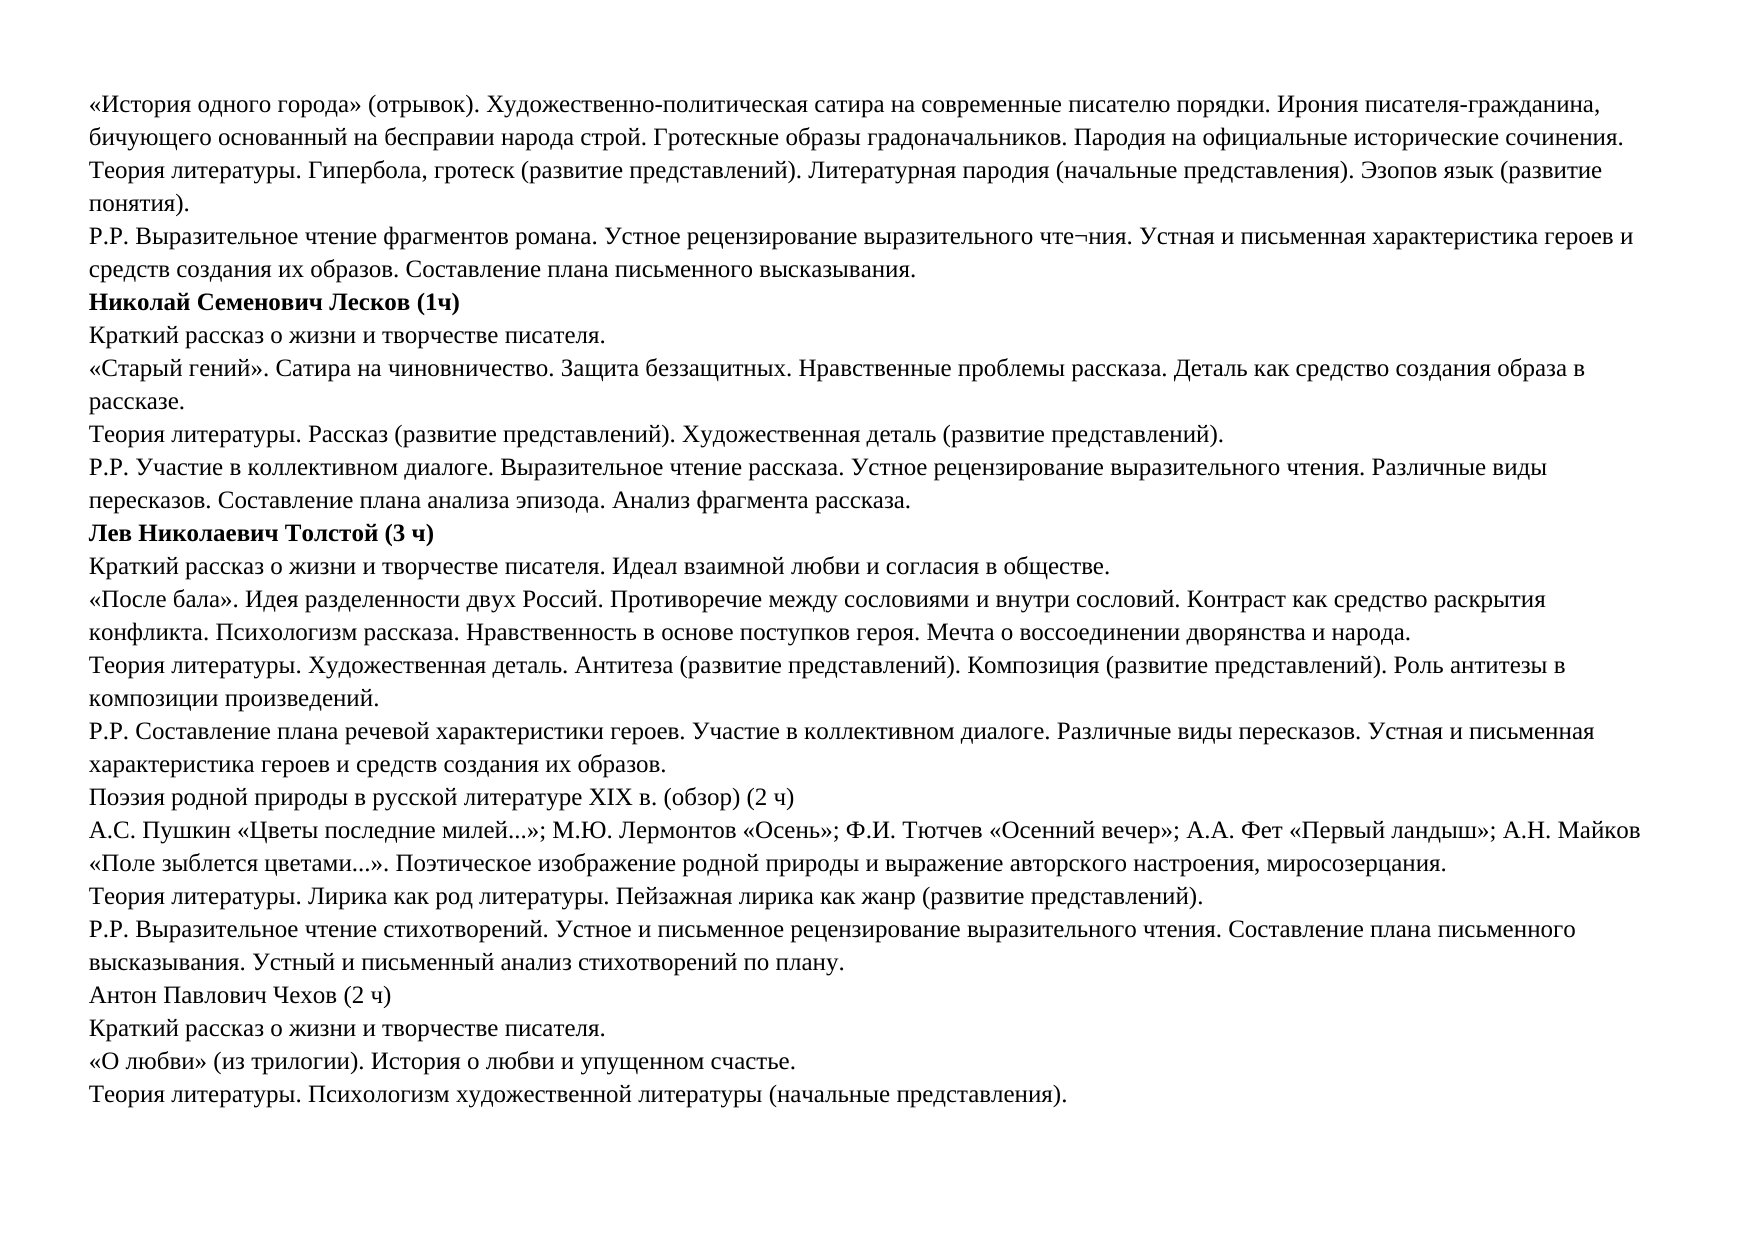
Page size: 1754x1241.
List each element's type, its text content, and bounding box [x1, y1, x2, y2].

text Краткий рассказ о жизни и творчестве писателя. [89, 1013, 1665, 1042]
text Теория литературы. Гипербола, гротеск (развитие представлений). Литературная пародия (начальные представления). Эзопов язык (развитие понятия). [89, 155, 1665, 216]
text «О любви» (из трилогии). История о любви и упущенном счастье. [89, 1046, 1665, 1075]
text Поэзия родной природы в русской литературе XIX в. (обзор) (2 ч) [89, 782, 1665, 811]
text P.P. Выразительное чтение фрагментов романа. Устное рецензирование выразительного чте¬ния. Устная и письменная характеристика героев и средств создания их образов. Составление плана письменного высказывания. [89, 221, 1665, 282]
text P.P. Выразительное чтение стихотворений. Устное и письменное рецензирование выразительного чтения. Составление плана письменного высказывания. Устный и письменный анализ стихотворений по плану. [89, 914, 1665, 976]
text Теория литературы. Психологизм художественной литературы (начальные представления). [89, 1079, 1665, 1108]
text Теория литературы. Рассказ (развитие представлений). Художественная деталь (развитие представлений). [89, 419, 1665, 448]
text Антон Павлович Чехов (2 ч) [89, 980, 1665, 1009]
text «История одного города» (отрывок). Художественно-политическая сатира на современные писателю порядки. Ирония писателя-гражданина, бичующего основанный на бесправии народа строй. Гротескные образы градоначальников. Пародия на официальные исторические сочинения. [89, 89, 1665, 150]
text «После бала». Идея разделенности двух Россий. Противоречие между сословиями и внутри сословий. Контраст как средство раскрытия конфликта. Психологизм рассказа. Нравственность в основе поступков героя. Мечта о воссоединении дворянства и народа. [89, 584, 1665, 646]
text Краткий рассказ о жизни и творчестве писателя. Идеал взаимной любви и согласия в обществе. [89, 551, 1665, 580]
text «Старый гений». Сатира на чиновничество. Защита беззащитных. Нравственные проблемы рассказа. Деталь как средство создания образа в рассказе. [89, 353, 1665, 414]
text Лев Николаевич Толстой (3 ч) [89, 518, 1665, 547]
text P.P. Составление плана речевой характеристики героев. Участие в коллективном диалоге. Различные виды пересказов. Устная и письменная характеристика героев и средств создания их образов. [89, 716, 1665, 778]
text Теория литературы. Лирика как род литературы. Пейзажная лирика как жанр (развитие представлений). [89, 881, 1665, 910]
text Краткий рассказ о жизни и творчестве писателя. [89, 320, 1665, 348]
text Николай Семенович Лесков (1ч) [89, 287, 1665, 316]
text P.P. Участие в коллективном диалоге. Выразительное чтение рассказа. Устное рецензирование выразительного чтения. Различные виды пересказов. Составление плана анализа эпизода. Анализ фрагмента рассказа. [89, 452, 1665, 514]
text Теория литературы. Художественная деталь. Антитеза (развитие представлений). Композиция (развитие представлений). Роль антитезы в композиции произведений. [89, 650, 1665, 712]
text А.С. Пушкин «Цветы последние милей...»; М.Ю. Лермонтов «Осень»; Ф.И. Тютчев «Осенний вечер»; А.А. Фет «Первый ландыш»; А.Н. Майков «Поле зыблется цветами...». Поэтическое изображение родной природы и выражение авторского настроения, миросозерцания. [89, 815, 1665, 877]
